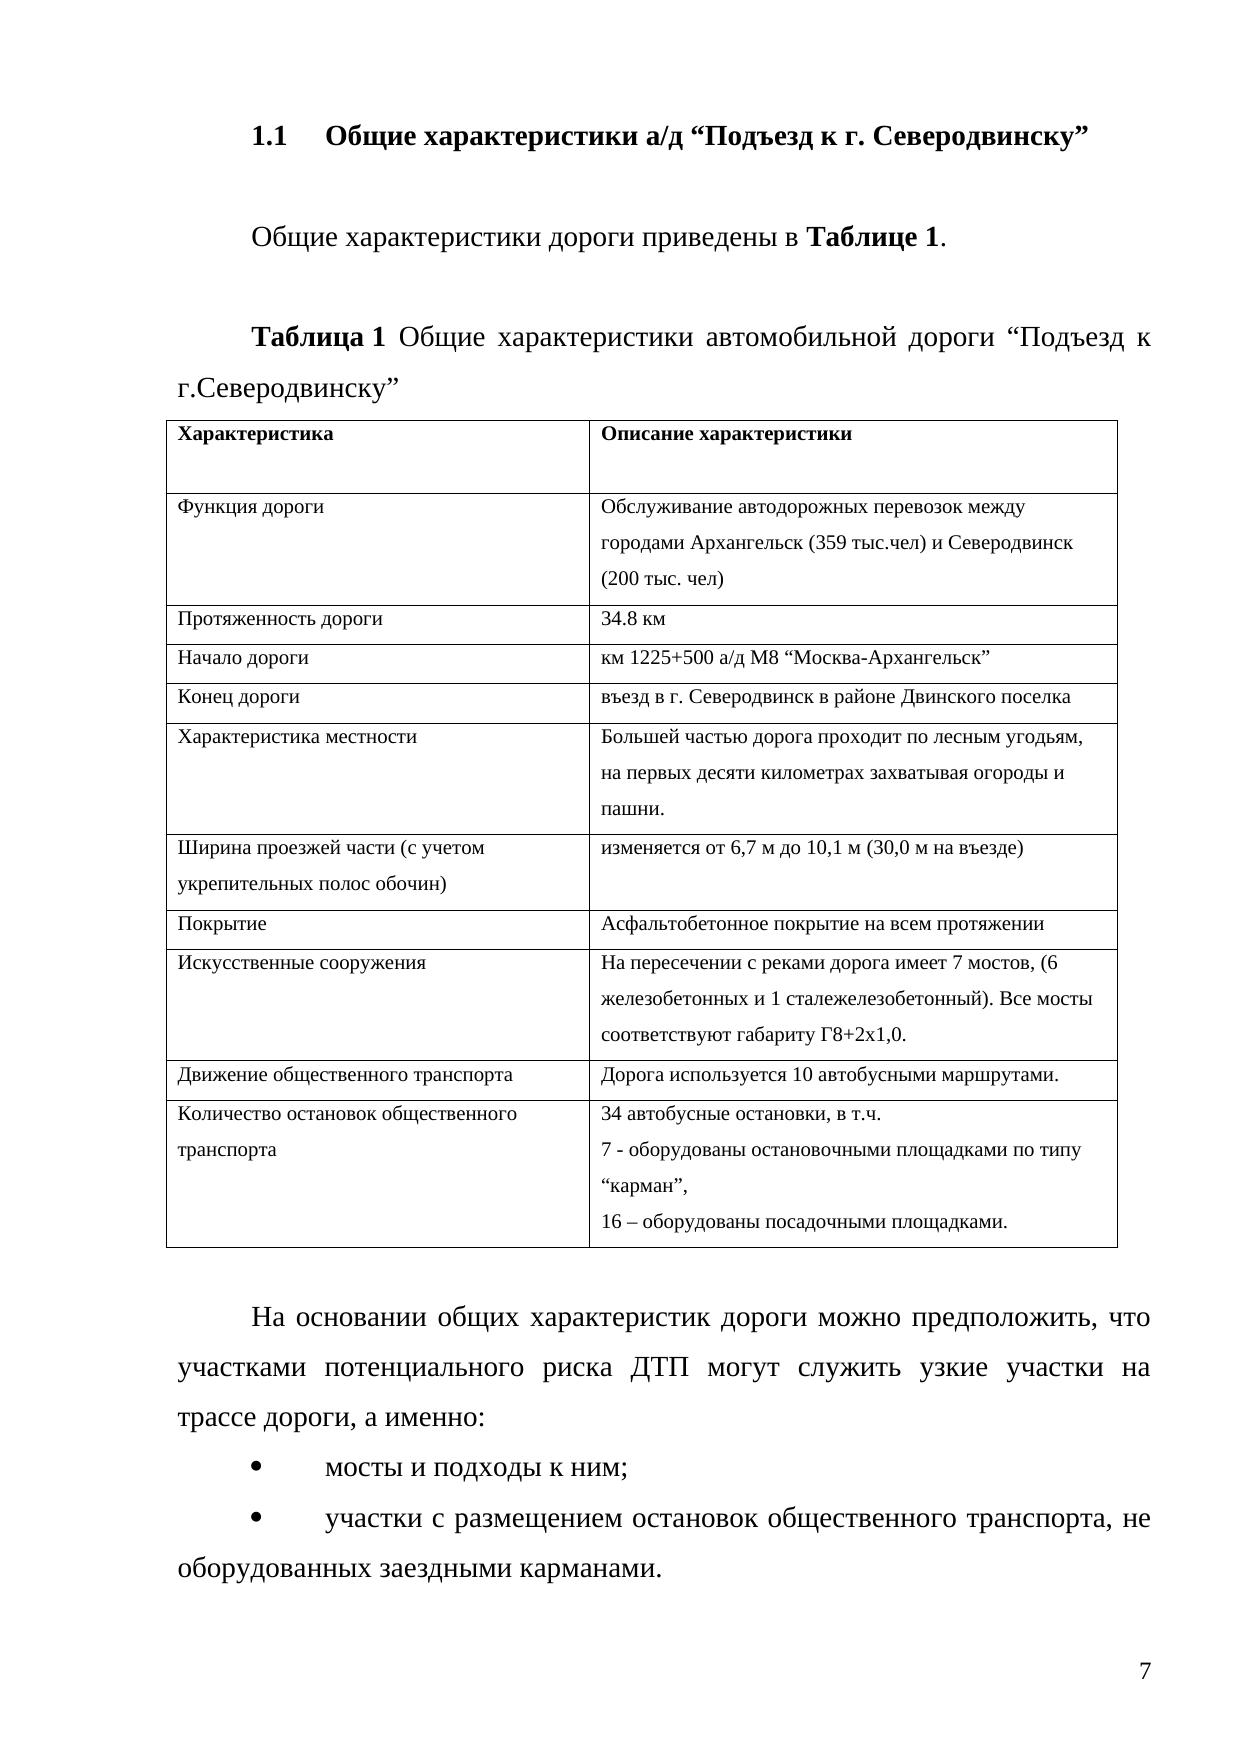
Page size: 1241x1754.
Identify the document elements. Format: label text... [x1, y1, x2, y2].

table_cell Характеристика местности [167, 724, 589, 834]
table_cell Количество остановок общественного транспорта [167, 1101, 589, 1247]
table_cell Функция дороги [167, 494, 589, 604]
table_cell изменяется от до ( на въезде) [590, 835, 1117, 909]
table_cell въезд в г. Северодвинск в районе Двинского поселка [590, 684, 1117, 723]
table_cell Большей частью дорога проходит по лесным угодьям, на первых десяти километрах захватывая огороды и пашни. [590, 724, 1117, 834]
table_cell Конец дороги [167, 684, 589, 723]
table_header Характеристика [167, 421, 589, 493]
text Таблица 1 Общие характеристики автомобильной дороги “Подъезд к г.Северодвинску” [177, 319, 1152, 403]
list мосты и подходы к ним; [177, 1449, 1152, 1483]
table_cell км 1225+500 а/д М8 “Москва-Архангельск” [590, 645, 1117, 683]
table_cell Дорога используется 10 автобусными маршрутами. [590, 1061, 1117, 1100]
table_cell Покрытие [167, 911, 589, 949]
subtitle 1.1 Общие характеристики а/д “Подъезд к г. Северодвинску” [177, 118, 1152, 152]
table_cell Протяженность дороги [167, 606, 589, 644]
table_cell Начало дороги [167, 645, 589, 683]
list участки с размещением остановок общественного транспорта, не оборудованных заездными карманами. [177, 1500, 1152, 1584]
table_cell 34 автобусные остановки, в т.ч. 7 - оборудованы остановочными площадками по типу “карман”, 16 – оборудованы посадочными площадками. [590, 1101, 1117, 1247]
table_cell Ширина проезжей части (с учетом укрепительных полос обочин) [167, 835, 589, 909]
table_cell Движение общественного транспорта [167, 1061, 589, 1100]
text На основании общих характеристик дороги можно предположить, что участками потенциального риска ДТП могут служить узкие участки на трассе дороги, а именно: [177, 1299, 1152, 1433]
table_cell На пересечении с реками дорога имеет 7 мостов, (6 железобетонных и 1 сталежелезобетонный). Все мосты соответствуют габариту Г8+2х1,0. [590, 950, 1117, 1060]
table_header Описание характеристики [590, 421, 1117, 493]
table_cell [590, 606, 1117, 644]
table_cell Обслуживание автодорожных перевозок между городами Архангельск (359 тыс.чел) и Северодвинск (200 тыс. чел) [590, 494, 1117, 604]
table_cell Асфальтобетонное покрытие на всем протяжении [590, 911, 1117, 949]
text Общие характеристики дороги приведены в Таблице 1. [177, 219, 1152, 252]
table_cell Искусственные сооружения [167, 950, 589, 1060]
